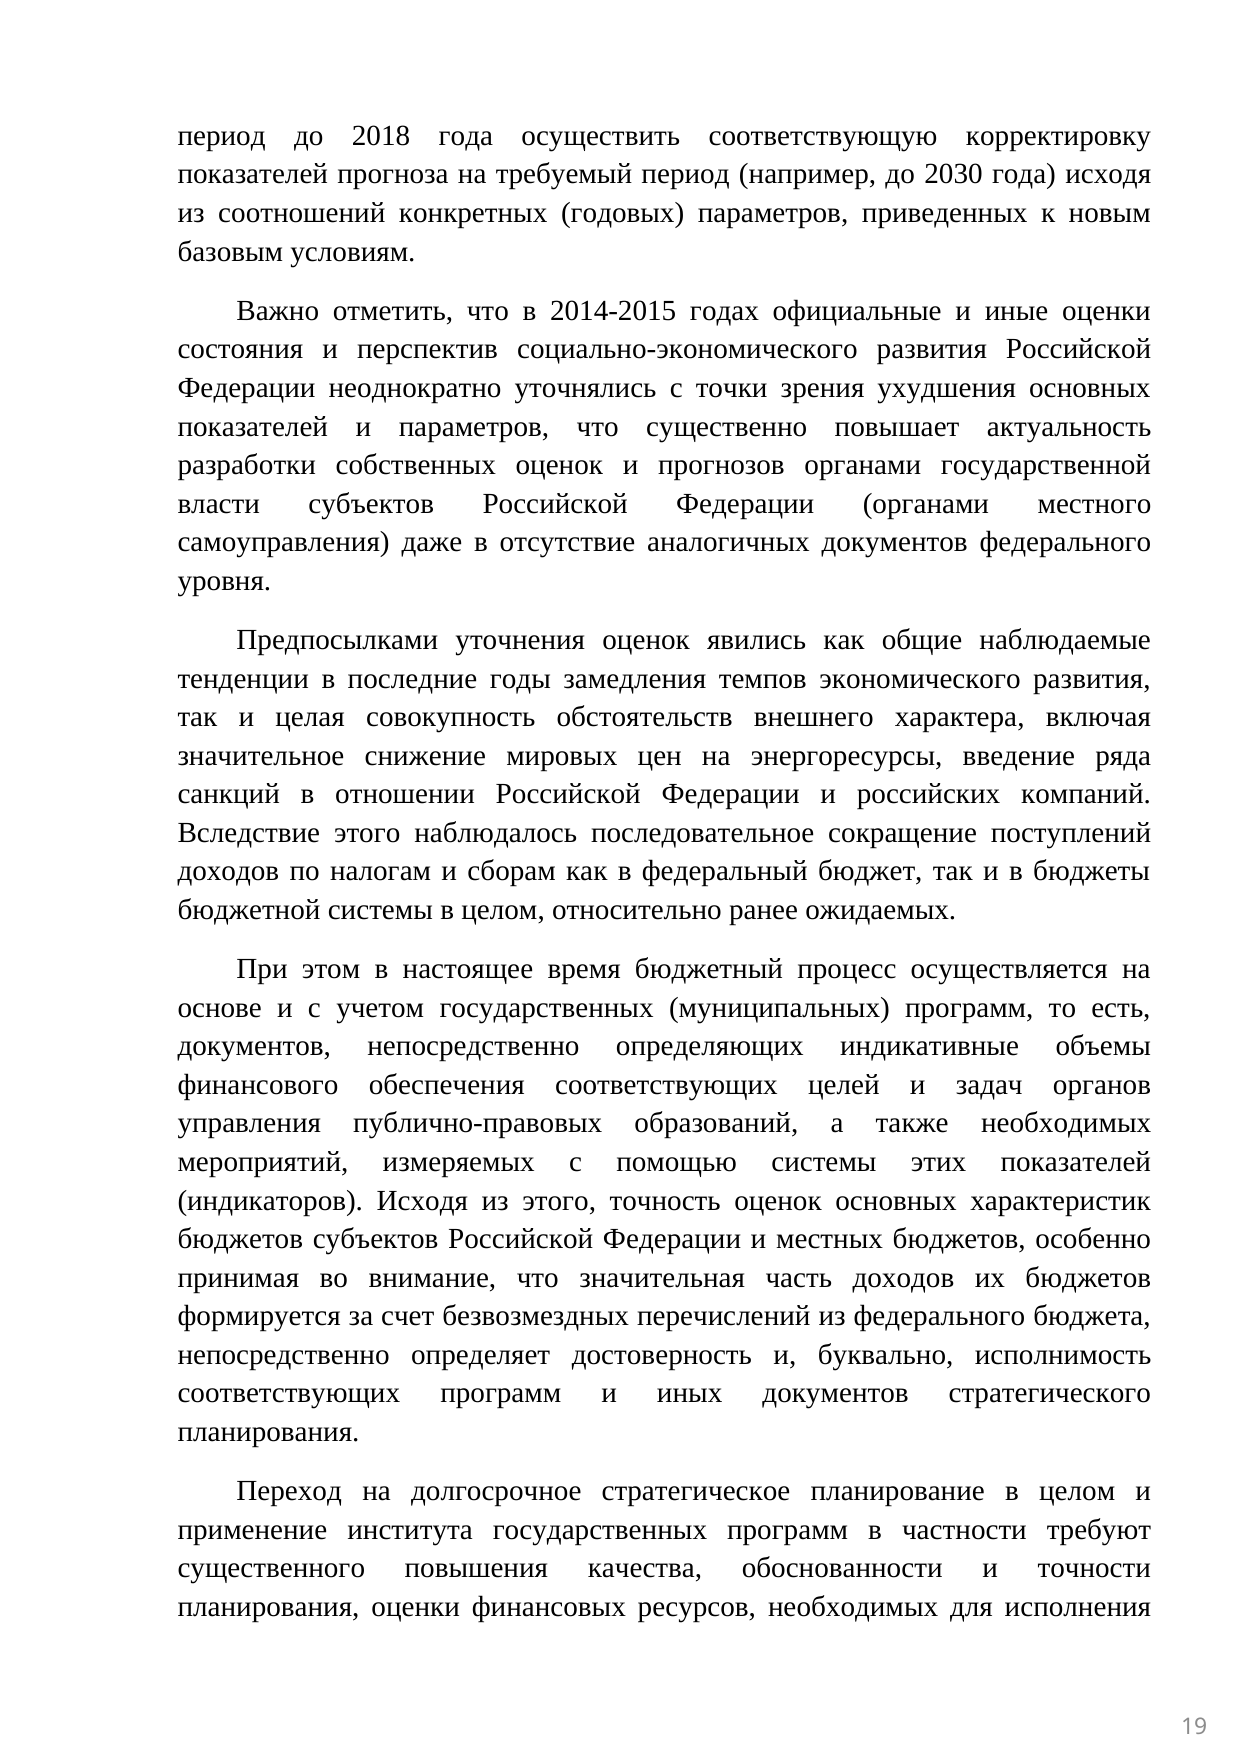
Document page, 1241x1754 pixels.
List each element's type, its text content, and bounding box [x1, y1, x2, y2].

text При этом в настоящее время бюджетный процесс осуществляется на основе и с учетом государственных (муниципальных) программ, то есть, документов, непосредственно определяющих индикативные объемы финансового обеспечения соответствующих целей и задач органов управления публично-правовых образований, а также необходимых мероприятий, измеряемых с помощью системы этих показателей (индикаторов). Исходя из этого, точность оценок основных характеристик бюджетов субъектов Российской Федерации и местных бюджетов, особенно принимая во внимание, что значительная часть доходов их бюджетов формируется за счет безвозмездных перечислений из федерального бюджета, непосредственно определяет достоверность и, буквально, исполнимость соответствующих программ и иных документов стратегического планирования. [177, 951, 1152, 1447]
text Важно отметить, что в 2014-2015 годах официальные и иные оценки состояния и перспектив социально-экономического развития Российской Федерации неоднократно уточнялись с точки зрения ухудшения основных показателей и параметров, что существенно повышает актуальность разработки собственных оценок и прогнозов органами государственной власти субъектов Российской Федерации (органами местного самоуправления) даже в отсутствие аналогичных документов федерального уровня. [177, 293, 1152, 596]
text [177, 1473, 1152, 1622]
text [177, 118, 1152, 267]
text Предпосылками уточнения оценок явились как общие наблюдаемые тенденции в последние годы замедления темпов экономического развития, так и целая совокупность обстоятельств внешнего характера, включая значительное снижение мировых цен на энергоресурсы, введение ряда санкций в отношении Российской Федерации и российских компаний. Вследствие этого наблюдалось последовательное сокращение поступлений доходов по налогам и сборам как в федеральный бюджет, так и в бюджеты бюджетной системы в целом, относительно ранее ожидаемых. [177, 622, 1152, 926]
